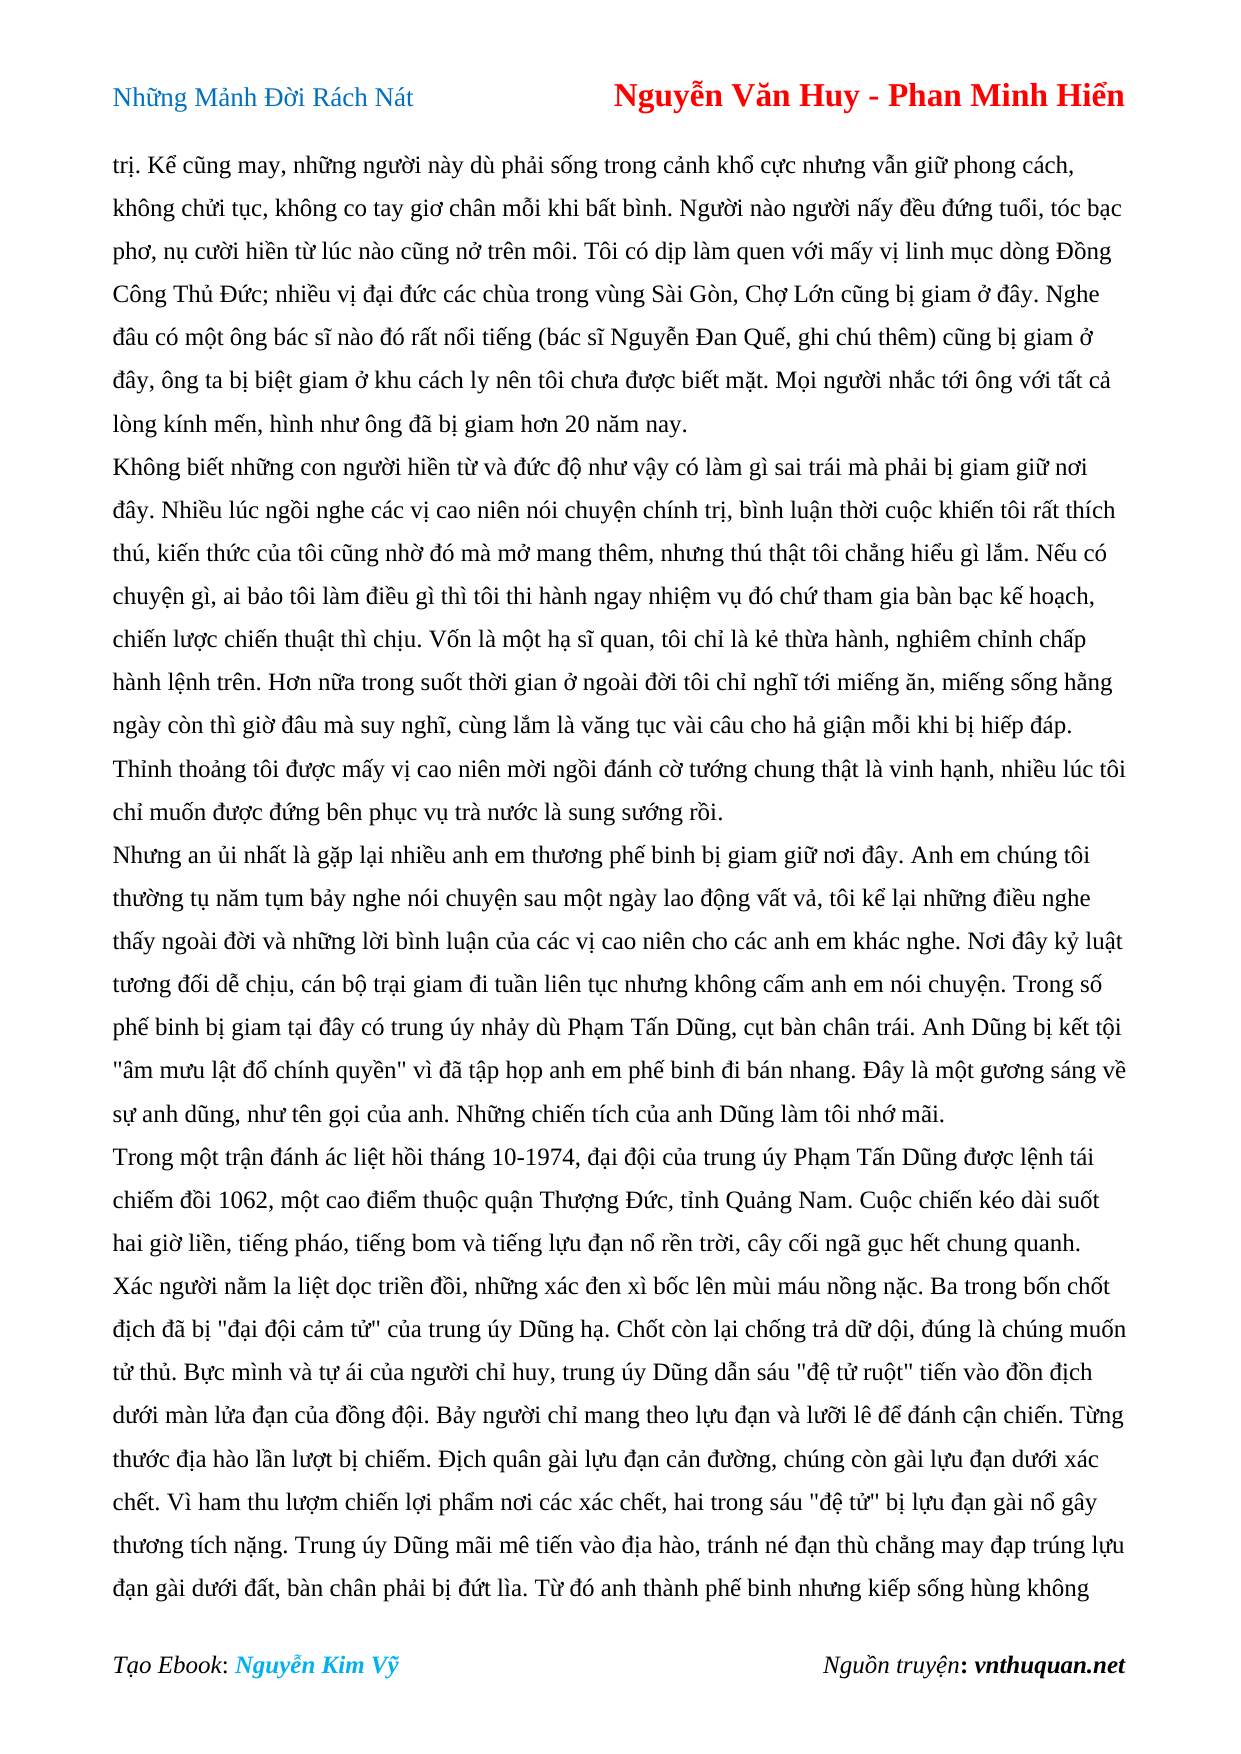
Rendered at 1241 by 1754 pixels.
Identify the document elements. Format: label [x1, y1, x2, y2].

text [112, 150, 1128, 1602]
